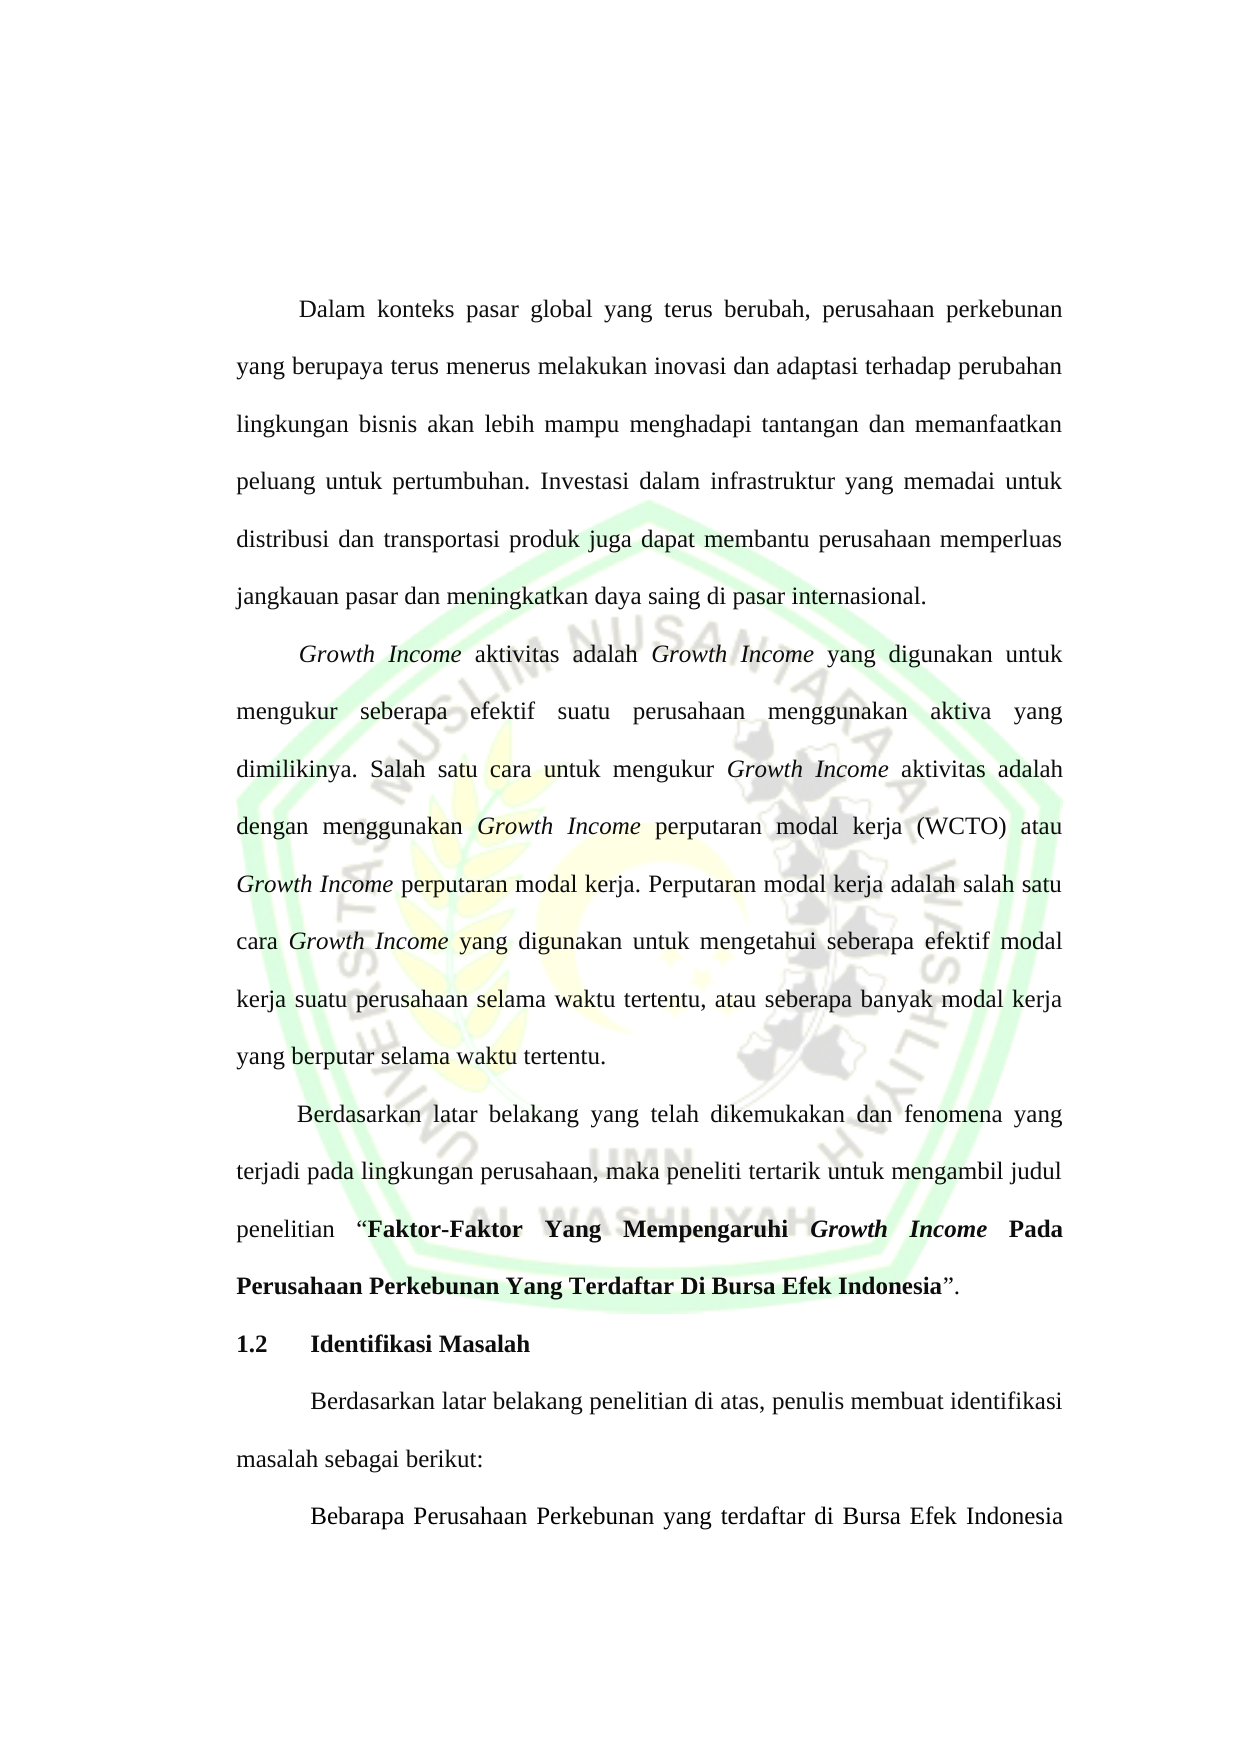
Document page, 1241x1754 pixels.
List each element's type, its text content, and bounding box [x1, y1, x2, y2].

text Berdasarkan latar belakang yang telah dikemukakan dan fenomena yang terjadi pada lingkungan perusahaan, maka peneliti tertarik untuk mengambil judul penelitian “Faktor-Faktor Yang Mempengaruhi Growth Income Pada Perusahaan Perkebunan Yang Terdaftar Di Bursa Efek Indonesia”. [236, 1099, 1063, 1300]
text Growth Income aktivitas adalah Growth Income yang digunakan untuk mengukur seberapa efektif suatu perusahaan menggunakan aktiva yang dimilikinya. Salah satu cara untuk mengukur Growth Income aktivitas adalah dengan menggunakan Growth Income perputaran modal kerja (WCTO) atau Growth Income perputaran modal kerja. Perputaran modal kerja adalah salah satu cara Growth Income yang digunakan untuk mengetahui seberapa efektif modal kerja suatu perusahaan selama waktu tertentu, atau seberapa banyak modal kerja yang berputar selama waktu tertentu. [236, 639, 1063, 1070]
text Berdasarkan latar belakang penelitian di atas, penulis membuat identifikasi masalah sebagai berikut: [236, 1386, 1063, 1472]
subtitle 1.2 Identifikasi Masalah [236, 1329, 1063, 1357]
text Dalam konteks pasar global yang terus berubah, perusahaan perkebunan yang berupaya terus menerus melakukan inovasi dan adaptasi terhadap perubahan lingkungan bisnis akan lebih mampu menghadapi tantangan dan memanfaatkan peluang untuk pertumbuhan. Investasi dalam infrastruktur yang memadai untuk distribusi dan transportasi produk juga dapat membantu perusahaan memperluas jangkauan pasar dan meningkatkan daya saing di pasar internasional. [236, 294, 1063, 610]
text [236, 1501, 1063, 1530]
